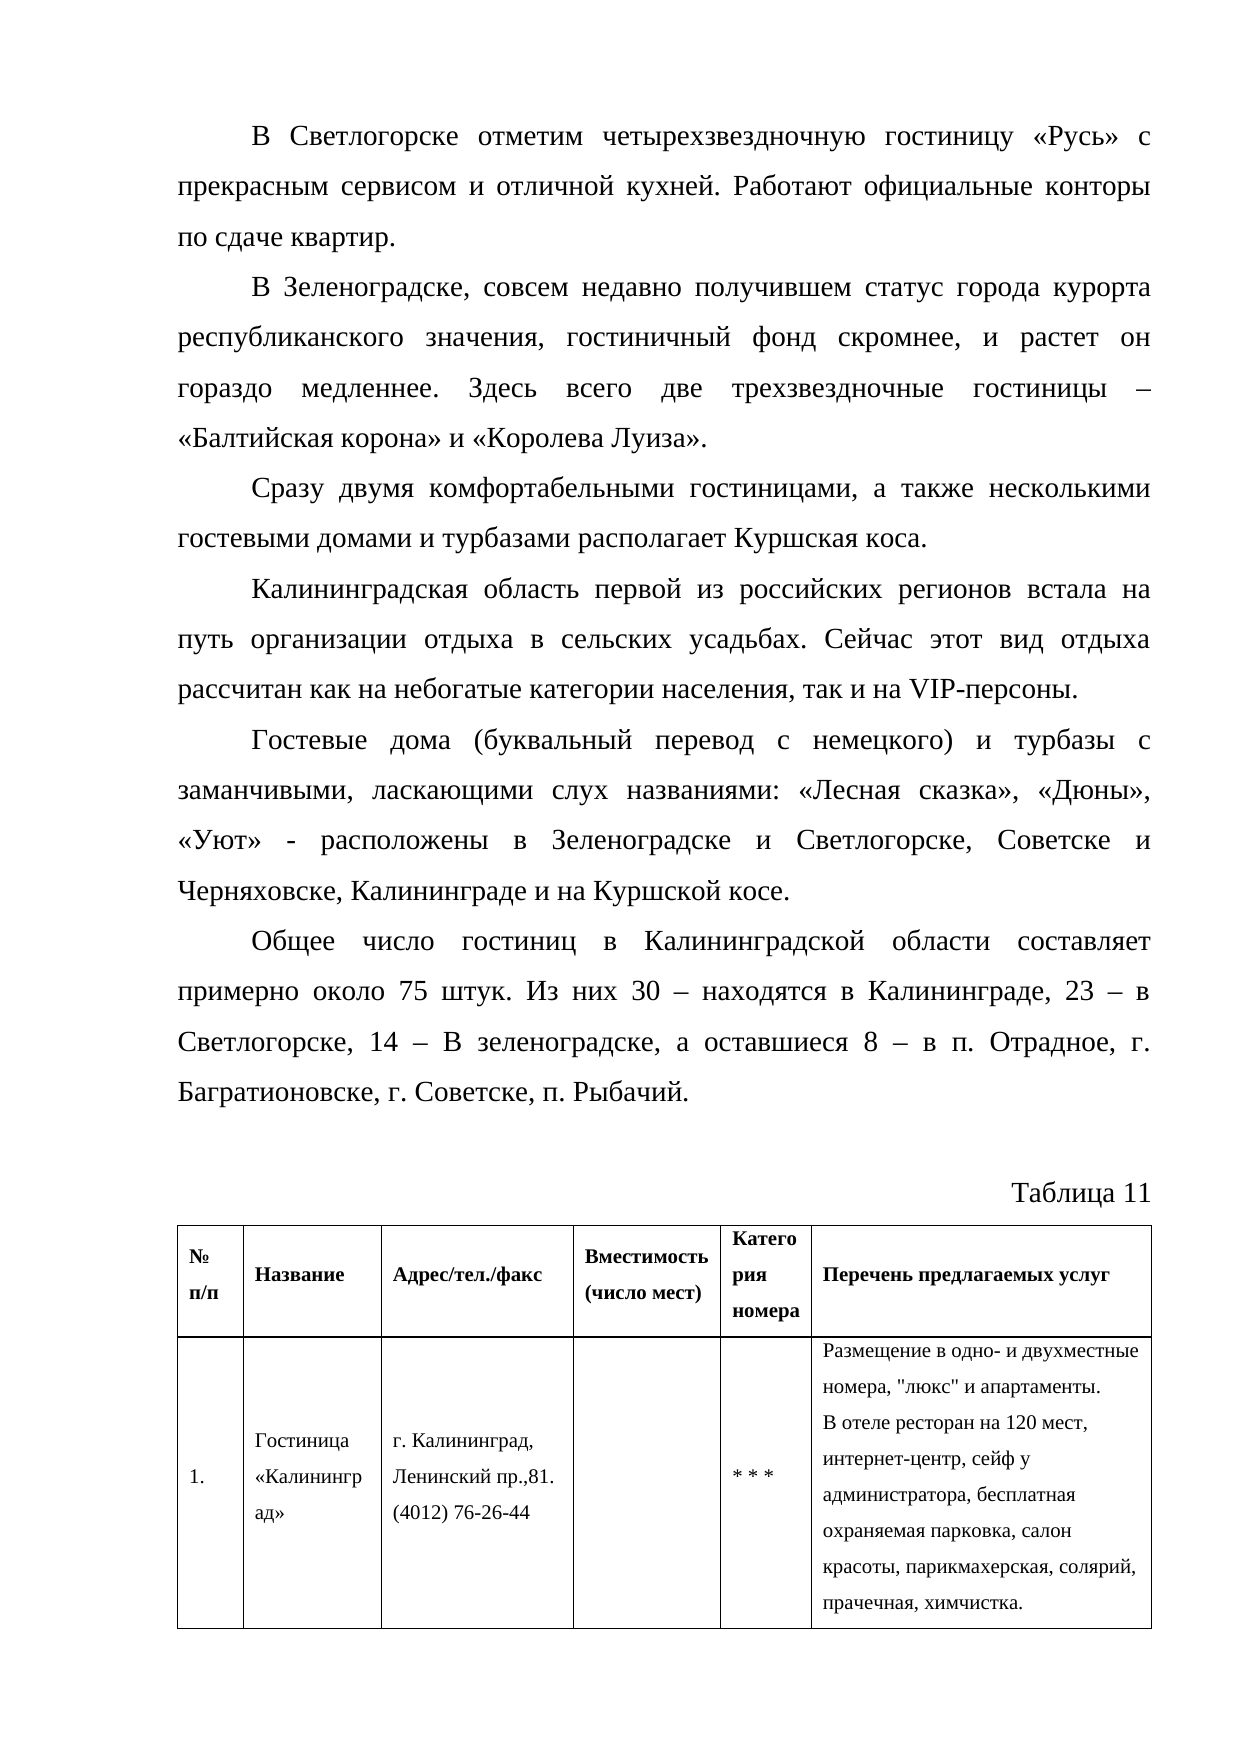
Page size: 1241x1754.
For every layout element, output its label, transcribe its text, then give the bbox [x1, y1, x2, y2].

table_header № п/п [178, 1226, 243, 1336]
text Таблица 11 [177, 1175, 1152, 1208]
table_header Вместимость (число мест) [574, 1226, 720, 1336]
text В Светлогорске отметим четырехзвездночную гостиницу «Русь» с прекрасным сервисом и отличной кухней. Работают официальные конторы по сдаче квартир. [177, 118, 1152, 252]
table_header Название [244, 1226, 381, 1336]
table_cell * * * [721, 1338, 811, 1628]
text Общее число гостиниц в Калининградской области составляет примерно около 75 штук. Из них 30 – находятся в Калининграде, 23 – в Светлогорске, 14 – В зеленоградске, а оставшиеся 8 – в п. Отрадное, г. Багратионовске, г. Советске, п. Рыбачий. [177, 923, 1152, 1108]
table_cell [574, 1338, 720, 1628]
text Гостевые дома (буквальный перевод с немецкого) и турбазы с заманчивыми, ласкающими слух названиями: «Лесная сказка», «Дюны», «Уют» - расположены в Зеленоградске и Светлогорске, Советске и Черняховске, Калининграде и на Куршской косе. [177, 722, 1152, 906]
table_header Адрес/тел./факс [382, 1226, 573, 1336]
table_cell Гостиница «Калининград» [244, 1338, 381, 1628]
text Сразу двумя комфортабельными гостиницами, а также несколькими гостевыми домами и турбазами располагает Куршская коса. [177, 470, 1152, 554]
table_header Категория номера [721, 1226, 811, 1336]
table_cell 1. [178, 1338, 243, 1628]
table_header Перечень предлагаемых услуг [812, 1226, 1151, 1336]
text Калининградская область первой из российских регионов встала на путь организации отдыха в сельских усадьбах. Сейчас этот вид отдыха рассчитан как на небогатые категории населения, так и на VIP-персоны. [177, 571, 1152, 705]
table_cell г. Калининград, Ленинский пр.,81. (4012) 76-26-44 [382, 1338, 573, 1628]
table_cell Размещение в одно- и двухместные номера, "люкс" и апартаменты. В отеле ресторан на 120 мест, интернет-центр, сейф у администратора, бесплатная охраняемая парковка, салон красоты, парикмахерская, солярий, прачечная, химчистка. [812, 1338, 1151, 1628]
text В Зеленоградске, совсем недавно получившем статус города курорта республиканского значения, гостиничный фонд скромнее, и растет он гораздо медленнее. Здесь всего две трехзвездночные гостиницы – «Балтийская корона» и «Королева Луиза». [177, 269, 1152, 453]
